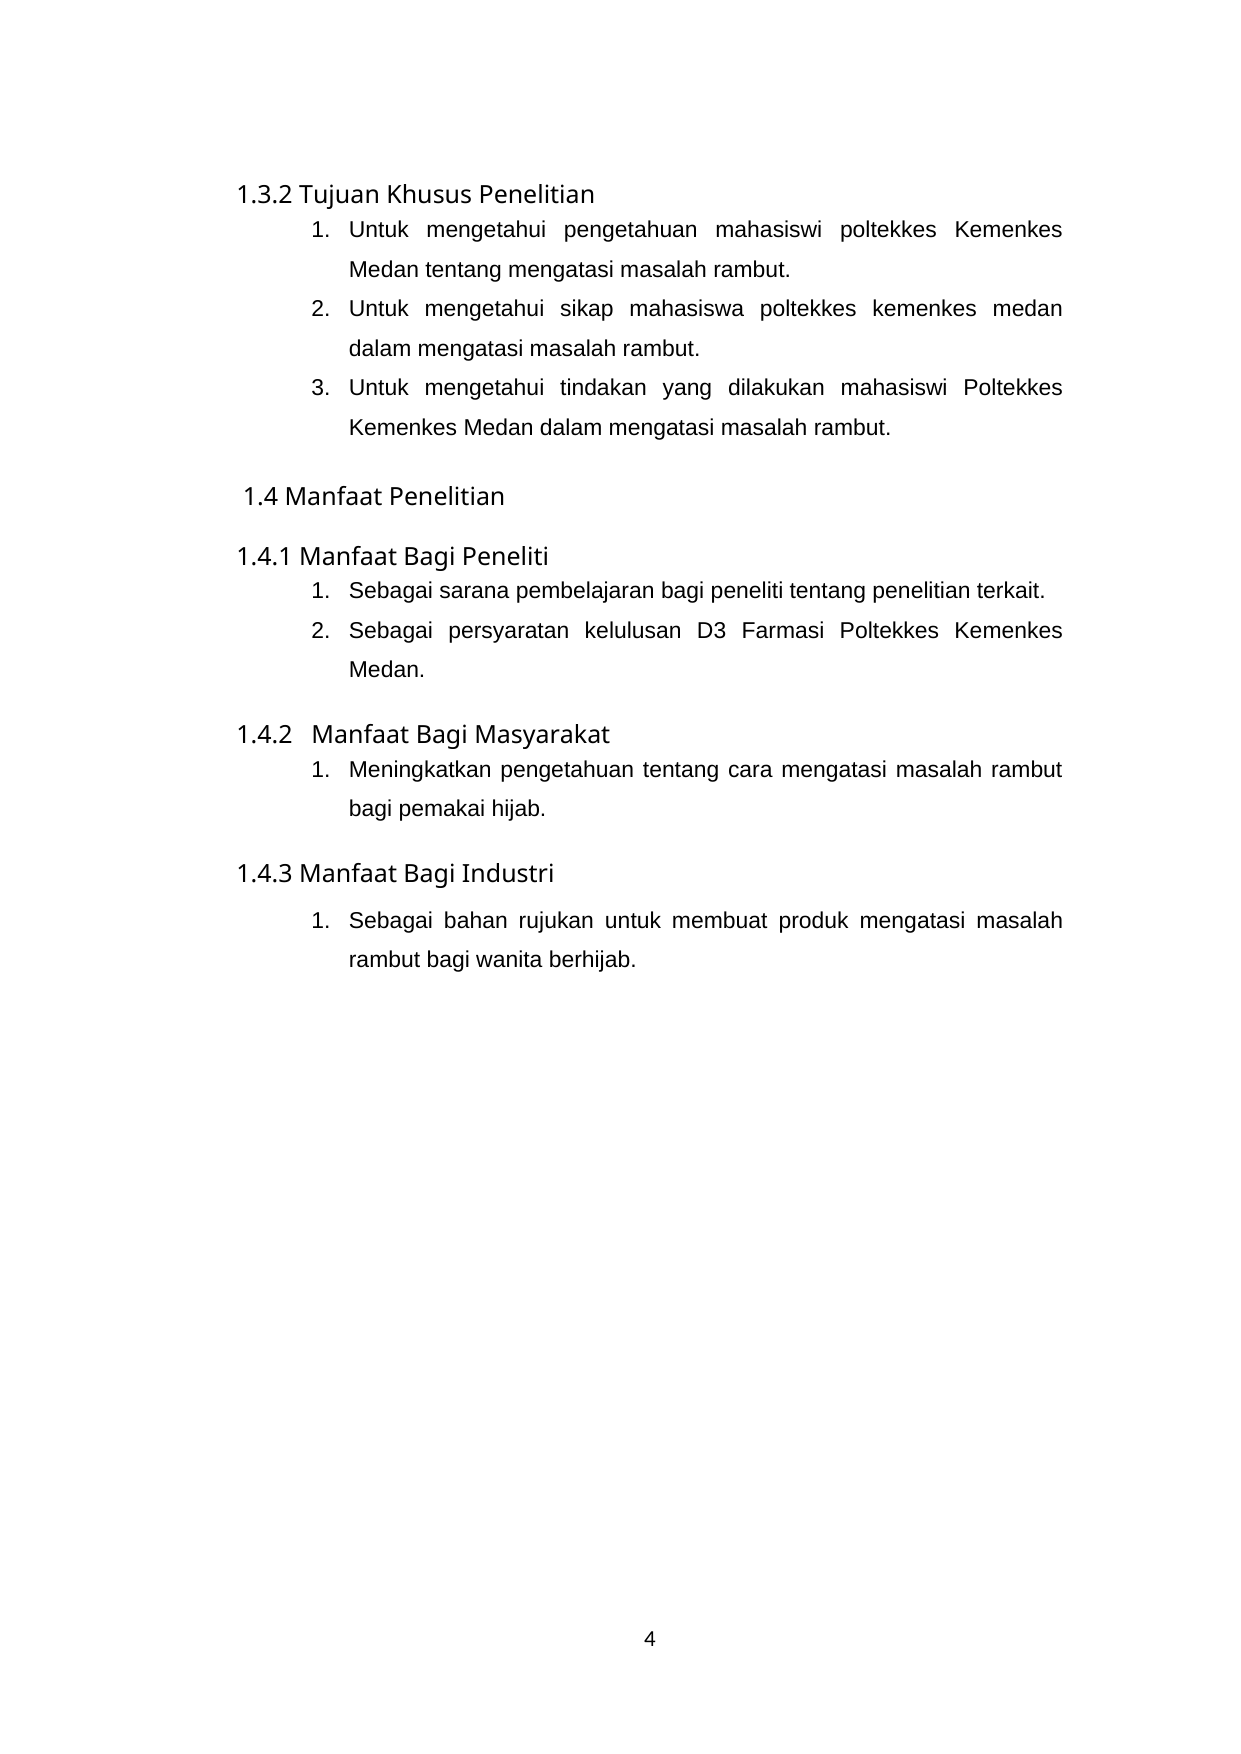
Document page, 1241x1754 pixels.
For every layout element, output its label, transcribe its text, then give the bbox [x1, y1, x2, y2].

subtitle 1.3.2 Tujuan Khusus Penelitian [236, 177, 1063, 211]
text 1.4.3 Manfaat Bagi Industri [236, 856, 1063, 890]
list Sebagai persyaratan kelulusan D3 Farmasi Poltekkes Kemenkes Medan. [311, 617, 1063, 683]
list Sebagai bahan rujukan untuk membuat produk mengatasi masalah rambut bagi wanita berhijab. [311, 907, 1063, 972]
subtitle 1.4.1 Manfaat Bagi Peneliti [236, 538, 1063, 572]
list Untuk mengetahui pengetahuan mahasiswi poltekkes Kemenkes Medan tentang mengatasi masalah rambut. [311, 216, 1063, 282]
subtitle 1.4 Manfaat Penelitian [236, 478, 1063, 512]
list Untuk mengetahui sikap mahasiswa poltekkes kemenkes medan dalam mengatasi masalah rambut. [311, 295, 1063, 361]
subtitle Manfaat Bagi Masyarakat [236, 717, 1063, 751]
list Sebagai sarana pembelajaran bagi peneliti tentang penelitian terkait. [311, 577, 1063, 604]
list Untuk mengetahui tindakan yang dilakukan mahasiswi Poltekkes Kemenkes Medan dalam mengatasi masalah rambut. [311, 374, 1063, 440]
list Meningkatkan pengetahuan tentang cara mengatasi masalah rambut bagi pemakai hijab. [311, 756, 1063, 822]
